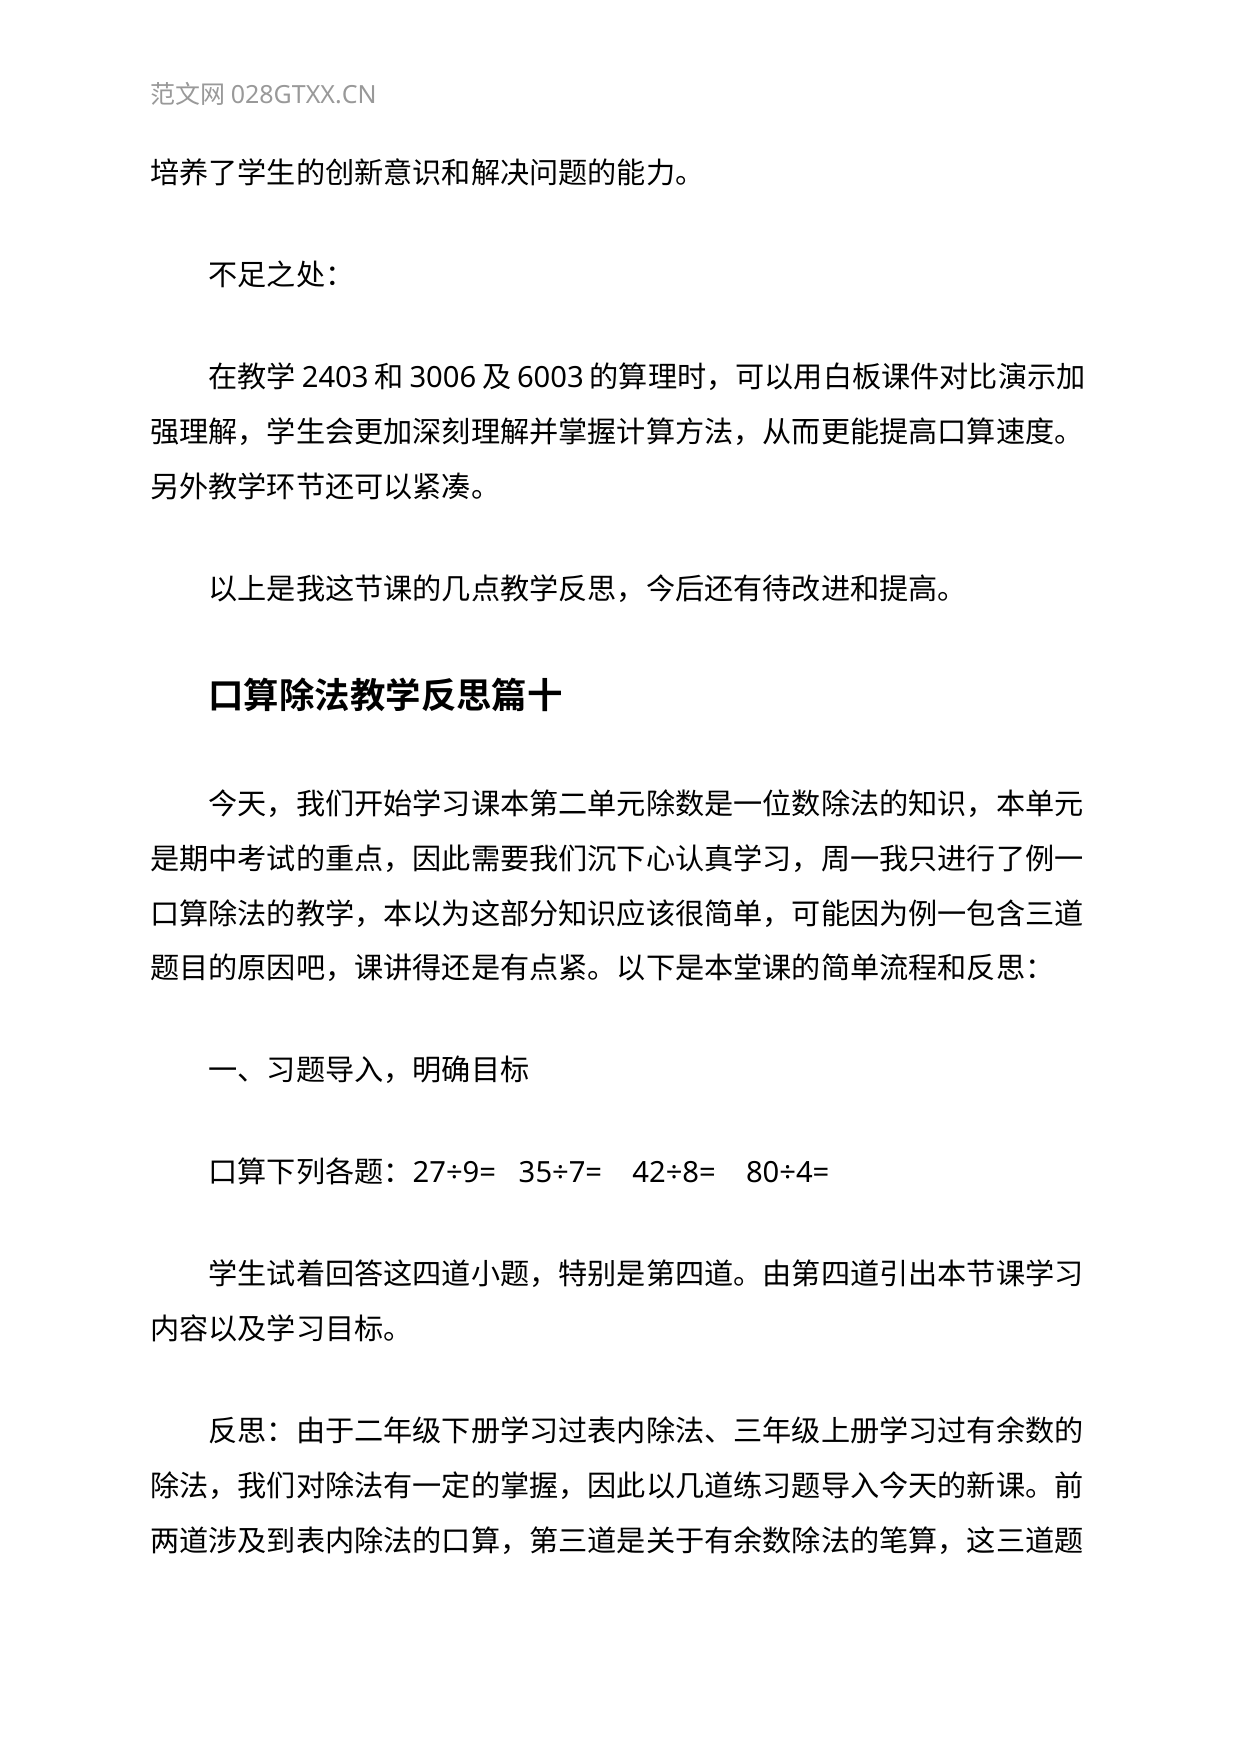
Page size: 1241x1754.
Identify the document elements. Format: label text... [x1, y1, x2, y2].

text 不足之处： [150, 252, 1090, 294]
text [150, 150, 1090, 192]
text 今天，我们开始学习课本第二单元除数是一位数除法的知识，本单元是期中考试的重点，因此需要我们沉下心认真学习，周一我只进行了例一口算除法的教学，本以为这部分知识应该很简单，可能因为例一包含三道题目的原因吧，课讲得还是有点紧。以下是本堂课的简单流程和反思： [150, 780, 1090, 987]
text 在教学2403和3006及6003的算理时，可以用白板课件对比演示加强理解，学生会更加深刻理解并掌握计算方法，从而更能提高口算速度。另外教学环节还可以紧凑。 [150, 353, 1090, 506]
text 一、习题导入，明确目标 [150, 1047, 1090, 1089]
text 口算下列各题：27÷9= 35÷7= 42÷8= 80÷4= [150, 1149, 1090, 1191]
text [150, 1407, 1090, 1559]
text 口算除法教学反思篇十 [150, 667, 1090, 718]
text 以上是我这节课的几点教学反思，今后还有待改进和提高。 [150, 565, 1090, 607]
text 学生试着回答这四道小题，特别是第四道。由第四道引出本节课学习内容以及学习目标。 [150, 1251, 1090, 1348]
